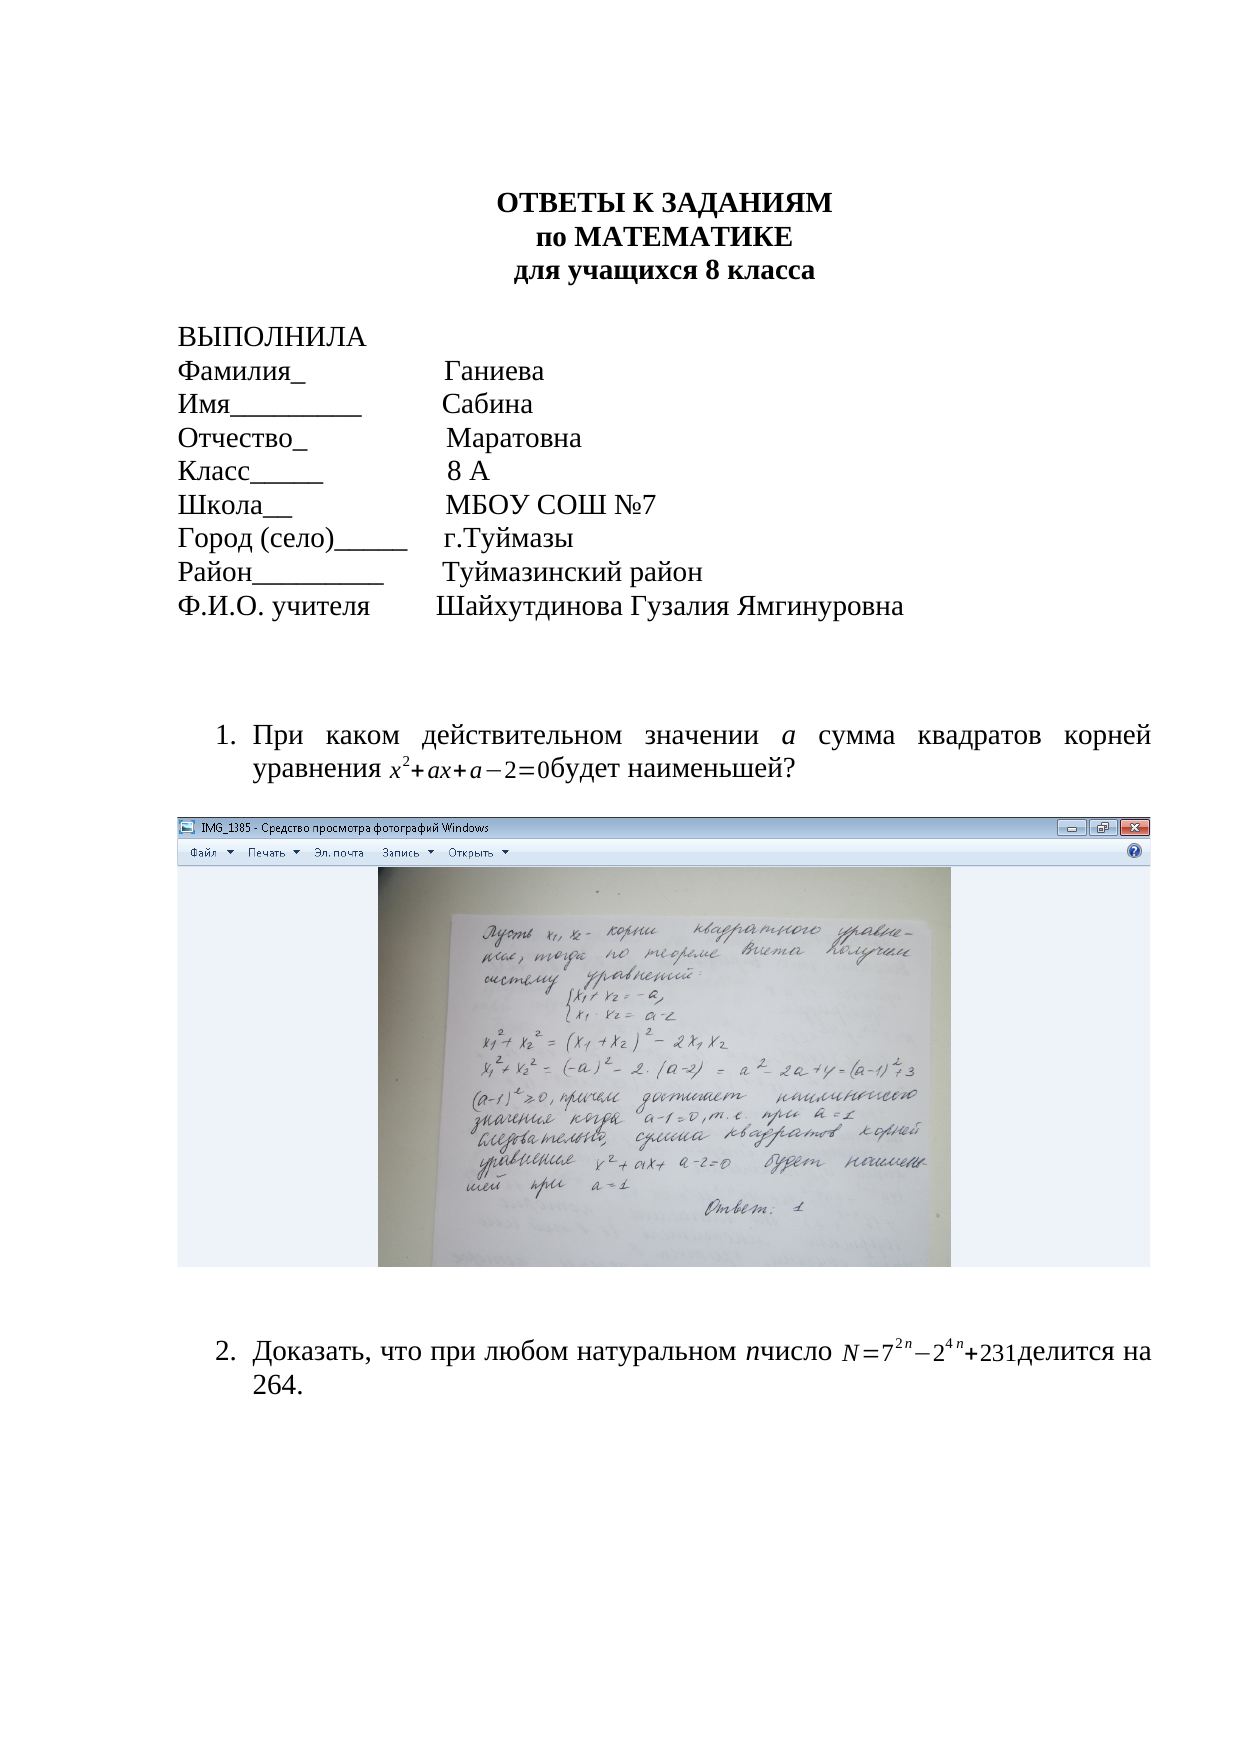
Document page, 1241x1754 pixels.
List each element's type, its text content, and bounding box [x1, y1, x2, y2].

text ОТВЕТЫ К ЗАДАНИЯМ [177, 185, 1152, 219]
text Район_________ Туймазинский район [177, 554, 1152, 588]
text для учащихся 8 класса [177, 252, 1152, 286]
text Отчество_ Маратовна [177, 420, 1152, 453]
text Класс_____ 8 А [177, 453, 1152, 487]
picture [177, 817, 1151, 1267]
list Доказать, что при любом натуральном nчисло делится на 264. [215, 1333, 1152, 1400]
text ВЫПОЛНИЛА [177, 319, 1152, 353]
text Фамилия_ Ганиева [177, 353, 1152, 386]
text Имя_________ Сабина [177, 386, 1152, 420]
text по МАТЕМАТИКЕ [177, 219, 1152, 252]
text Ф.И.О. учителя Шайхутдинова Гузалия Ямгинуровна [177, 588, 1152, 621]
text Город (село)_____ г.Туймазы [177, 521, 1152, 554]
text Школа__ МБОУ СОШ №7 [177, 487, 1152, 521]
list При каком действительном значении a сумма квадратов корней уравнения будет наименьшей? [215, 717, 1152, 784]
